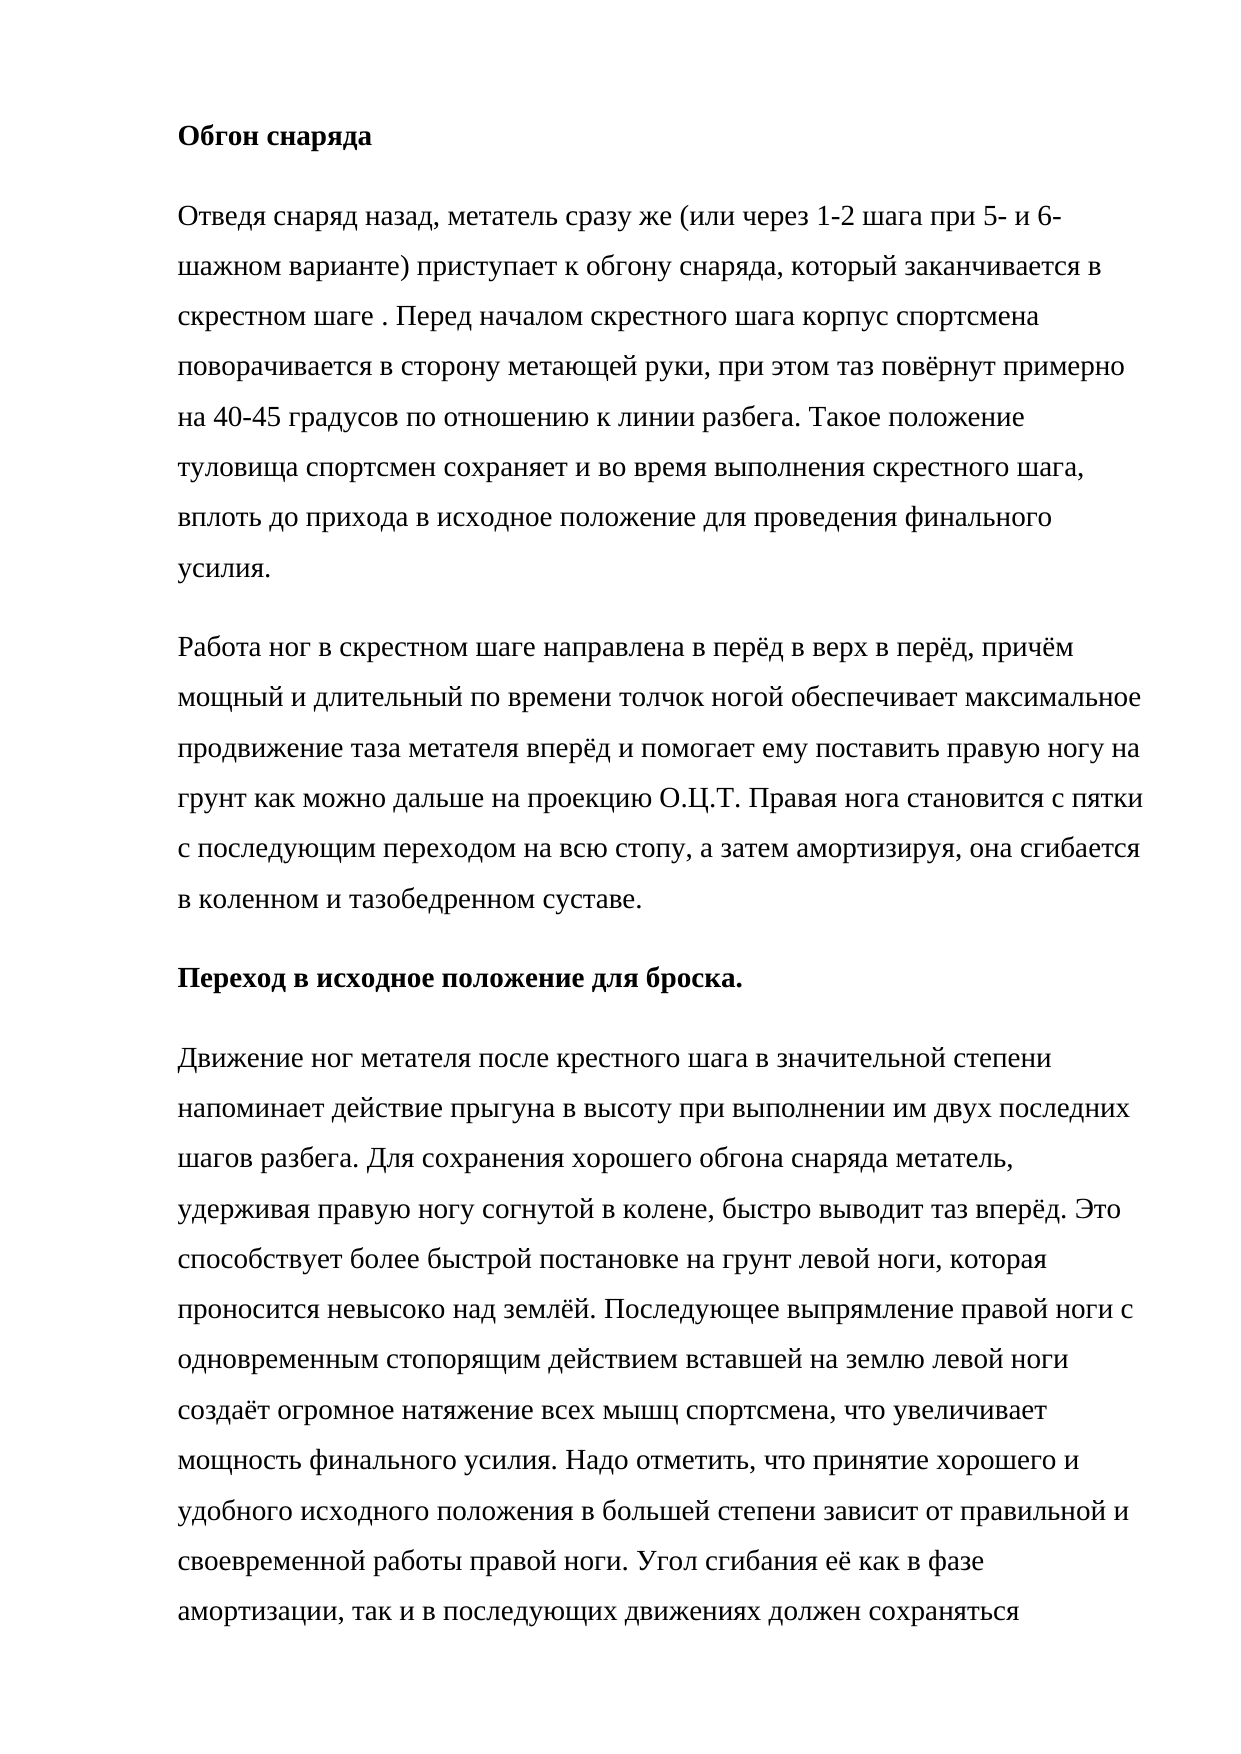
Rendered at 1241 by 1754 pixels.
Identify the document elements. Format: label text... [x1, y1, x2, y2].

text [177, 1040, 1152, 1627]
text Отведя снаряд назад, метатель сразу же (или через 1-2 шага при 5- и 6- шажном варианте) приступает к обгону снаряда, который заканчивается в скрестном шаге . Перед началом скрестного шага корпус спортсмена поворачивается в сторону метающей руки, при этом таз повёрнут примерно на 40-45 градусов по отношению к линии разбега. Такое положение туловища спортсмен сохраняет и во время выполнения скрестного шага, вплоть до прихода в исходное положение для проведения финального усилия. [177, 198, 1152, 583]
text Работа ног в скрестном шаге направлена в перёд в верх в перёд, причём мощный и длительный по времени толчок ногой обеспечивает максимальное продвижение таза метателя вперёд и помогает ему поставить правую ногу на грунт как можно дальше на проекцию О.Ц.Т. Правая нога становится с пятки с последующим переходом на всю стопу, а затем амортизируя, она сгибается в коленном и тазобедренном суставе. [177, 629, 1152, 914]
text Обгон снаряда [177, 118, 1152, 152]
text Переход в исходное положение для броска. [177, 960, 1152, 994]
